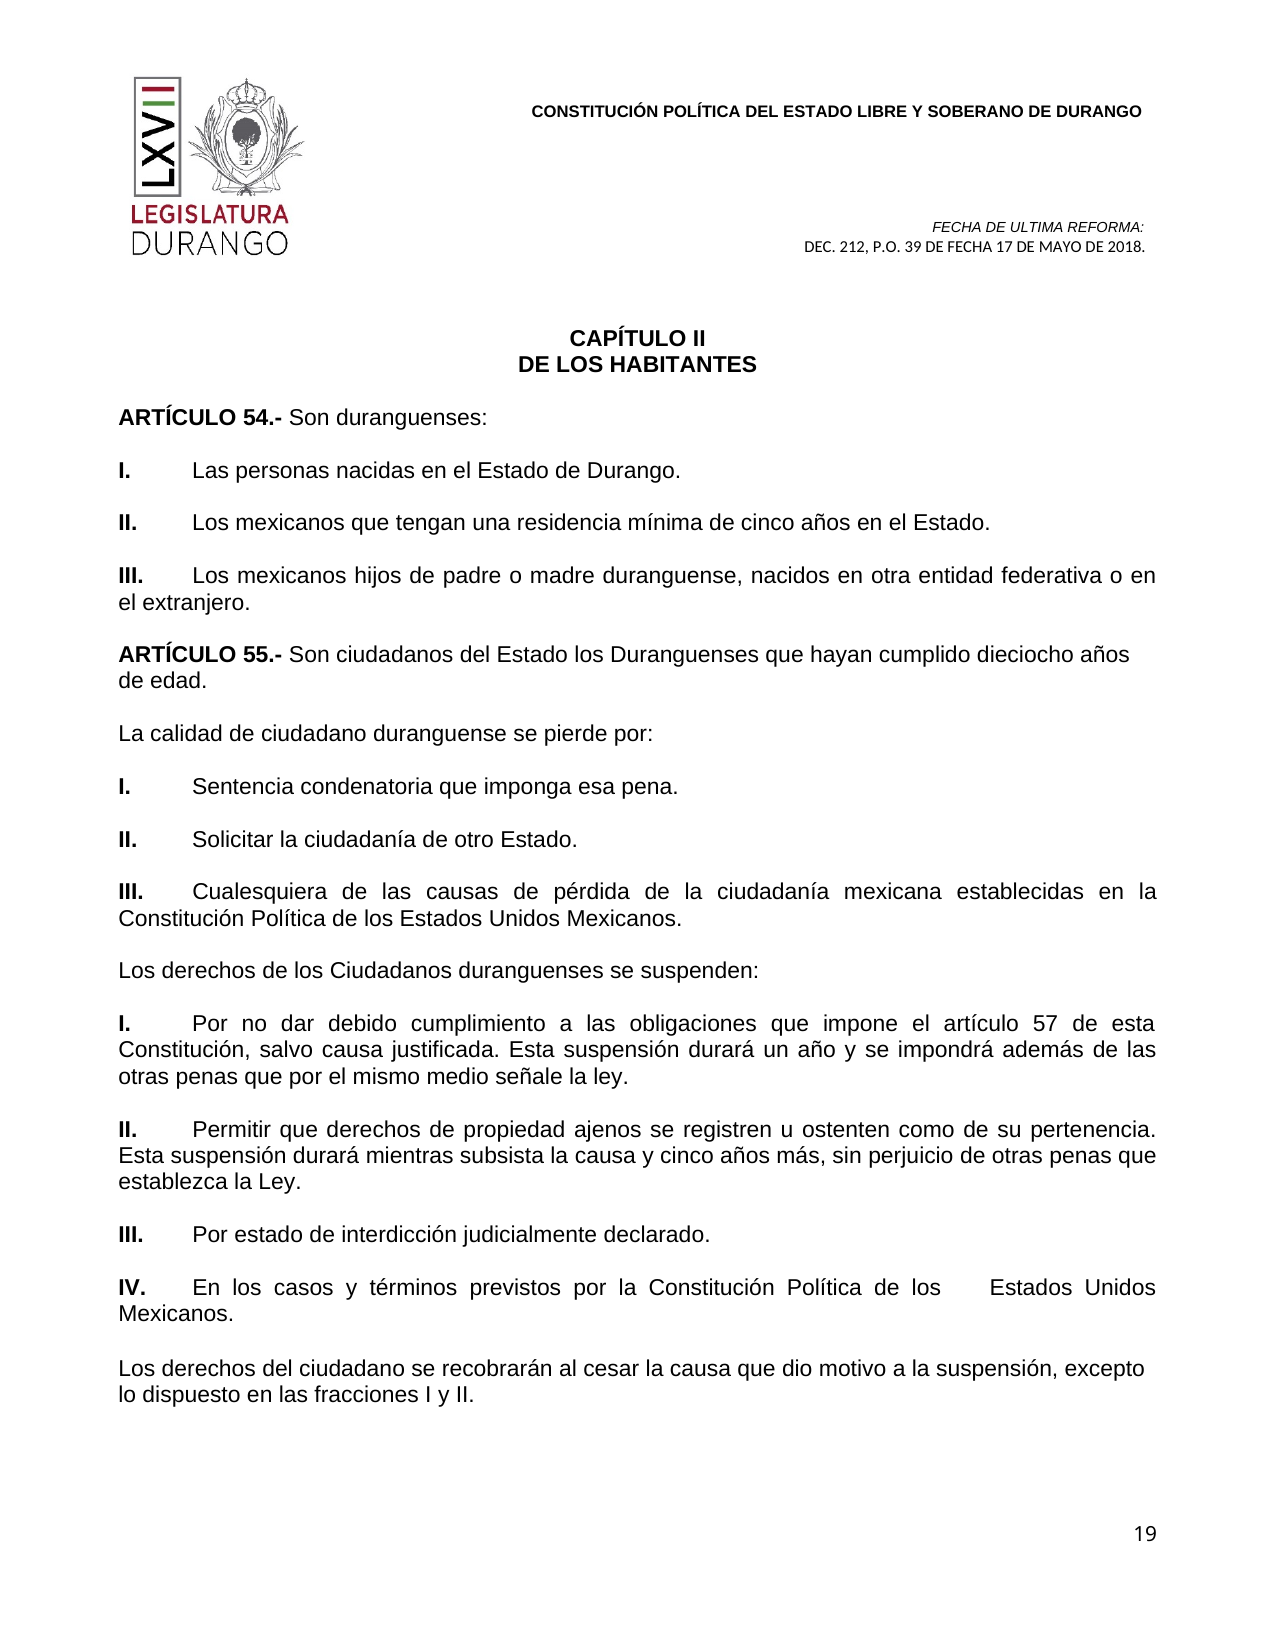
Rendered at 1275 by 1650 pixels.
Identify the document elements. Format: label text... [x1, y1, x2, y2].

text La calidad de ciudadano duranguense se pierde por: [118, 720, 1157, 747]
list En los casos y términos previstos por la Constitución Política de los Estados Unidos Mexicanos. [118, 1274, 1157, 1326]
text ARTÍCULO 55.- Son ciudadanos del Estado los Duranguenses que hayan cumplido dieciocho años de edad. [118, 641, 1157, 694]
text Los derechos de los Ciudadanos duranguenses se suspenden: [118, 957, 1157, 984]
list Los mexicanos hijos de padre o madre duranguense, nacidos en otra entidad federativa o en el extranjero. [118, 562, 1157, 615]
list Permitir que derechos de propiedad ajenos se registren u ostenten como de su pertenencia. Esta suspensión durará mientras subsista la causa y cinco años más, sin perjuicio de otras penas que establezca la Ley. [118, 1116, 1157, 1194]
list Las personas nacidas en el Estado de Durango. [118, 457, 1157, 483]
list Por no dar debido cumplimiento a las obligaciones que impone el artículo 57 de esta Constitución, salvo causa justificada. Esta suspensión durará un año y se impondrá además de las otras penas que por el mismo medio señale la ley. [118, 1010, 1157, 1089]
subtitle DE LOS HABITANTES [118, 351, 1157, 378]
subtitle CAPÍTULO II [118, 325, 1157, 351]
text ARTÍCULO 54.- Son duranguenses: [118, 404, 1157, 430]
picture [129, 73, 307, 258]
list Solicitar la ciudadanía de otro Estado. [118, 826, 1157, 852]
list Cualesquiera de las causas de pérdida de la ciudadanía mexicana establecidas en la Constitución Política de los Estados Unidos Mexicanos. [118, 878, 1157, 931]
list Por estado de interdicción judicialmente declarado. [118, 1221, 1157, 1247]
list Sentencia condenatoria que imponga esa pena. [118, 773, 1157, 799]
text Los derechos del ciudadano se recobrarán al cesar la causa que dio motivo a la suspensión, excepto lo dispuesto en las fracciones I y II. [118, 1355, 1157, 1408]
list Los mexicanos que tengan una residencia mínima de cinco años en el Estado. [118, 509, 1157, 536]
